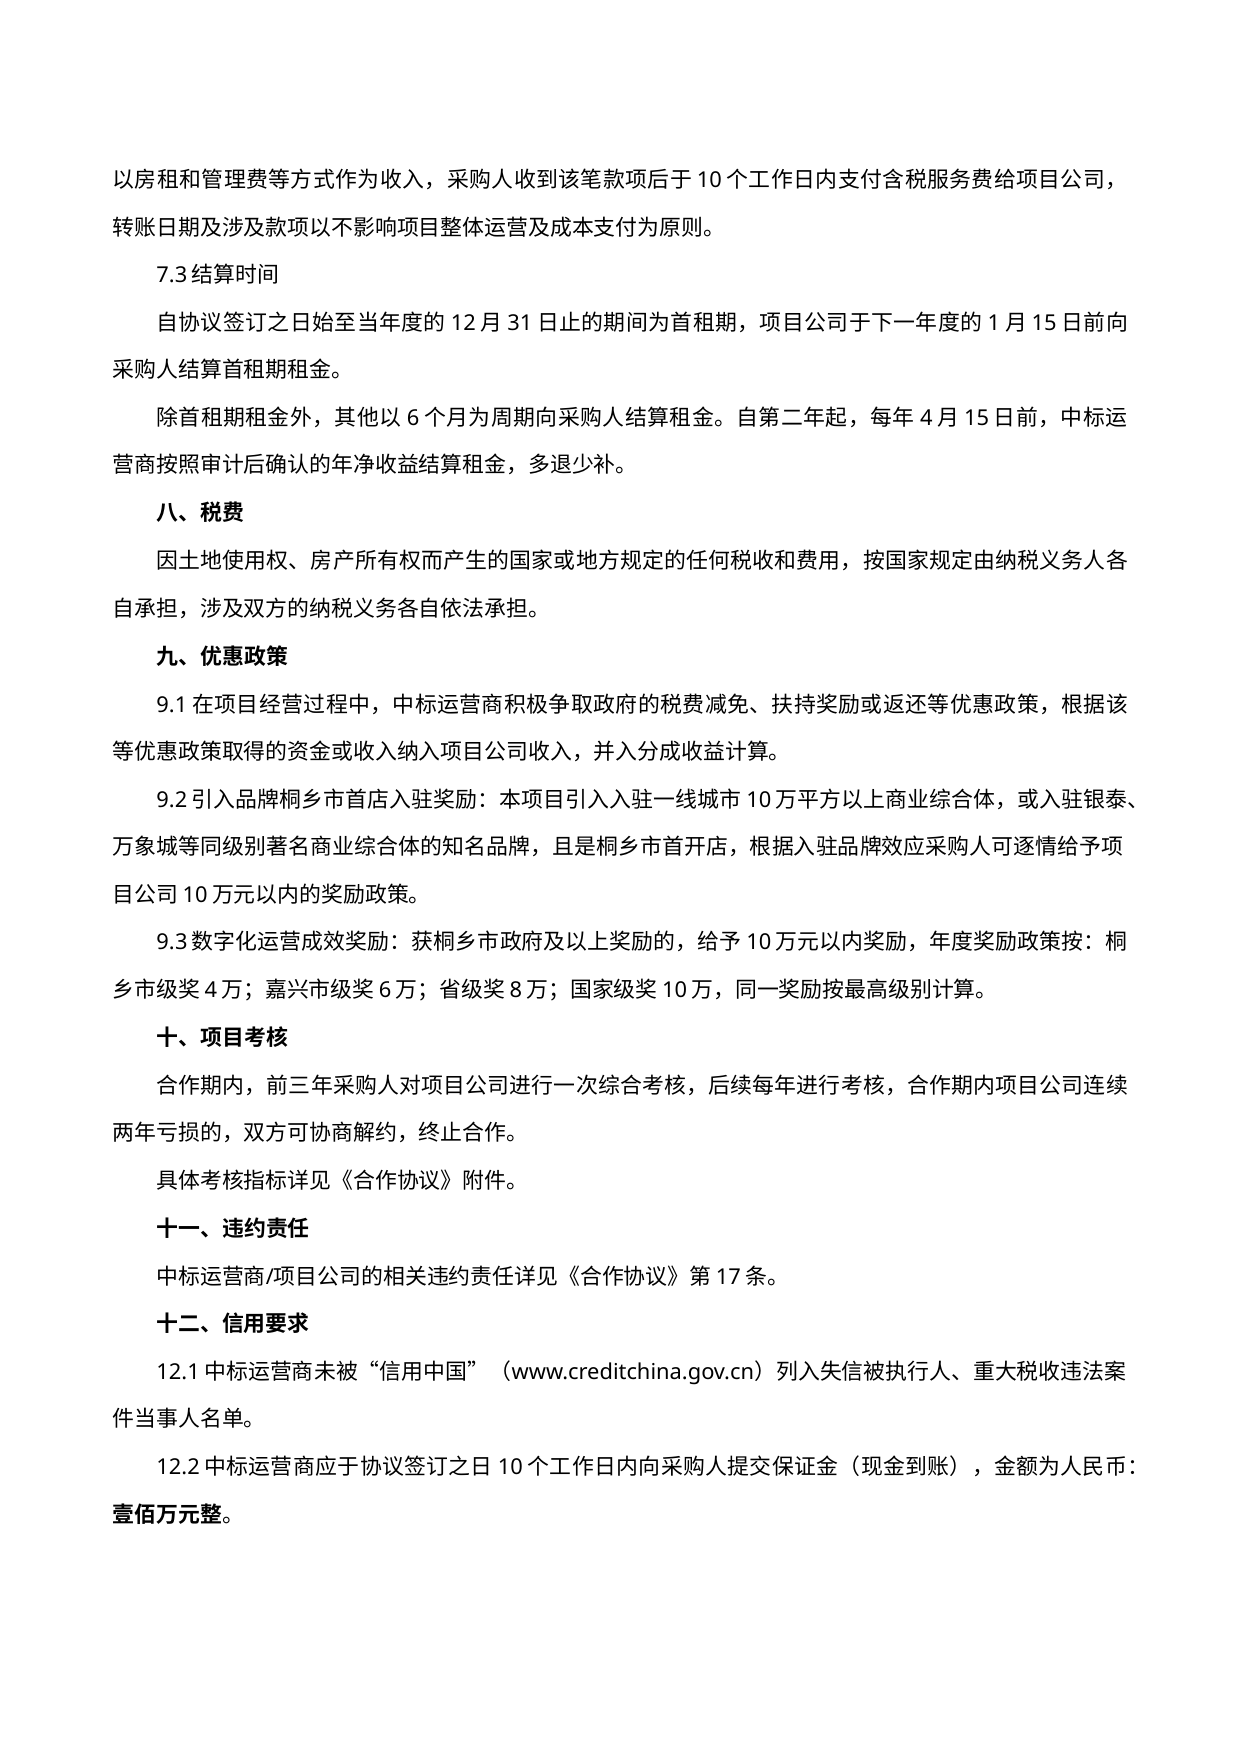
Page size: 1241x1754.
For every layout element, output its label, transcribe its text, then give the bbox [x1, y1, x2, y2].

text 12.2中标运营商应于协议签订之日10个工作日内向采购人提交保证金（现金到账），金额为人民币：壹佰万元整。 [112, 1449, 1128, 1528]
text 因土地使用权、房产所有权而产生的国家或地方规定的任何税收和费用，按国家规定由纳税义务人各自承担，涉及双方的纳税义务各自依法承担。 [112, 543, 1128, 622]
text 9.2引入品牌桐乡市首店入驻奖励：本项目引入入驻一线城市10万平方以上商业综合体，或入驻银泰、万象城等同级别著名商业综合体的知名品牌，且是桐乡市首开店，根据入驻品牌效应采购人可逐情给予项目公司10万元以内的奖励政策。 [112, 782, 1128, 908]
text 十二、信用要求 [112, 1306, 1128, 1338]
text 九、优惠政策 [112, 638, 1128, 671]
text 9.3数字化运营成效奖励：获桐乡市政府及以上奖励的，给予10万元以内奖励，年度奖励政策按：桐乡市级奖4万；嘉兴市级奖6万；省级奖8万；国家级奖10万，同一奖励按最高级别计算。 [112, 924, 1128, 1004]
list 中标运营商/项目公司的相关违约责任详见《合作协议》第17条。 [156, 1259, 1128, 1291]
text 9.1在项目经营过程中，中标运营商积极争取政府的税费减免、扶持奖励或返还等优惠政策，根据该等优惠政策取得的资金或收入纳入项目公司收入，并入分成收益计算。 [112, 687, 1128, 766]
text 八、税费 [112, 495, 1128, 527]
text 合作期内，前三年采购人对项目公司进行一次综合考核，后续每年进行考核，合作期内项目公司连续两年亏损的，双方可协商解约，终止合作。 [112, 1068, 1128, 1147]
text 7.3结算时间 [112, 257, 1128, 289]
text 具体考核指标详见《合作协议》附件。 [112, 1163, 1128, 1194]
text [112, 162, 1128, 241]
text 十一、违约责任 [112, 1210, 1128, 1243]
text 十、项目考核 [112, 1019, 1128, 1052]
text 12.1中标运营商未被“信用中国”（www.creditchina.gov.cn）列入失信被执行人、重大税收违法案件当事人名单。 [112, 1354, 1128, 1433]
text 除首租期租金外，其他以6个月为周期向采购人结算租金。自第二年起，每年4月15日前，中标运营商按照审计后确认的年净收益结算租金，多退少补。 [112, 400, 1128, 479]
text 自协议签订之日始至当年度的12月31日止的期间为首租期，项目公司于下一年度的1月15日前向采购人结算首租期租金。 [112, 305, 1128, 384]
